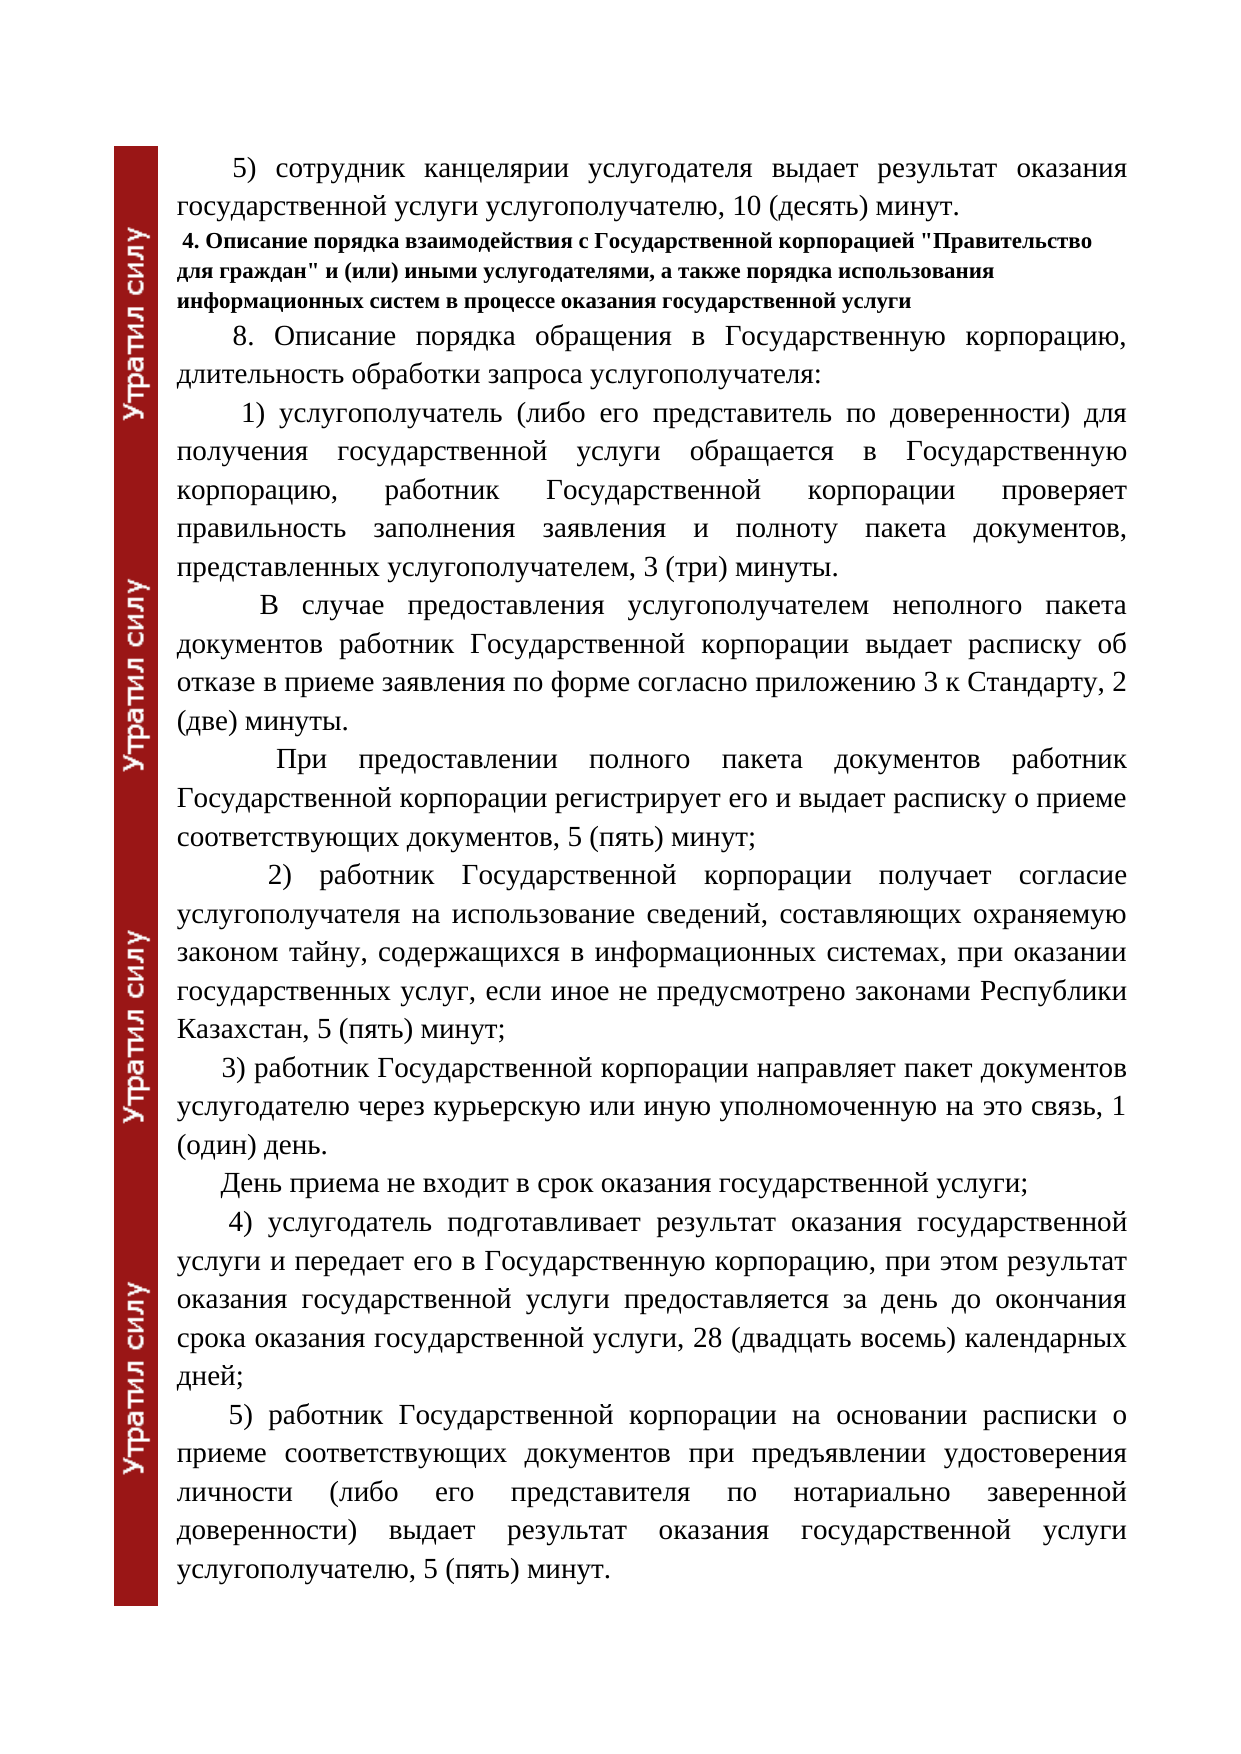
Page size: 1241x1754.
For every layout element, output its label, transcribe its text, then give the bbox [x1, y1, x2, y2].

picture [114, 390, 158, 395]
picture [114, 852, 158, 857]
text 5) работник Государственной корпорации на основании расписки о приеме соответствующих документов при предъявлении удостоверения личности (либо его представителя по нотариально заверенной доверенности) выдает результат оказания государственной услуги услугополучателю, 5 (пять) минут. [112, 1397, 1128, 1584]
picture [114, 1161, 158, 1166]
text 5) сотрудник канцелярии услугодателя выдает результат оказания государственной услуги услугополучателю, 10 (десять) минут. [112, 150, 1128, 222]
picture [114, 1392, 158, 1397]
text 8. Описание порядка обращения в Государственную корпорацию, длительность обработки запроса услугополучателя: [112, 318, 1128, 390]
picture [114, 146, 158, 150]
text День приема не входит в срок оказания государственной услуги; [112, 1166, 1128, 1199]
text При предоставлении полного пакета документов работник Государственной корпорации регистрирует его и выдает расписку о приеме соответствующих документов, 5 (пять) минут; [112, 742, 1128, 852]
picture [114, 582, 158, 587]
picture [114, 1045, 158, 1050]
picture [114, 314, 158, 318]
picture [114, 222, 158, 227]
text 4) услугодатель подготавливает результат оказания государственной услуги и передает его в Государственную корпорацию, при этом результат оказания государственной услуги предоставляется за день до окончания срока оказания государственной услуги, 28 (двадцать восемь) календарных дней; [112, 1204, 1128, 1392]
text В случае предоставления услугополучателем неполного пакета документов работник Государственной корпорации выдает расписку об отказе в приеме заявления по форме согласно приложению 3 к Стандарту, 2 (две) минуты. [112, 587, 1128, 737]
picture [114, 737, 158, 742]
text 3) работник Государственной корпорации направляет пакет документов услугодателю через курьерскую или иную уполномоченную на это связь, 1 (один) день. [112, 1050, 1128, 1161]
picture [114, 1199, 158, 1204]
picture [114, 1584, 158, 1606]
text 4. Описание порядка взаимодействия с Государственной корпорацией "Правительство для граждан" и (или) иными услугодателями, а также порядка использования информационных систем в процессе оказания государственной услуги [112, 227, 1128, 314]
text 2) работник Государственной корпорации получает согласие услугополучателя на использование сведений, составляющих охраняемую законом тайну, содержащихся в информационных системах, при оказании государственных услуг, если иное не предусмотрено законами Республики Казахстан, 5 (пять) минут; [112, 857, 1128, 1045]
text 1) услугополучатель (либо его представитель по доверенности) для получения государственной услуги обращается в Государственную корпорацию, работник Государственной корпорации проверяет правильность заполнения заявления и полноту пакета документов, представленных услугополучателем, 3 (три) минуты. [112, 395, 1128, 582]
